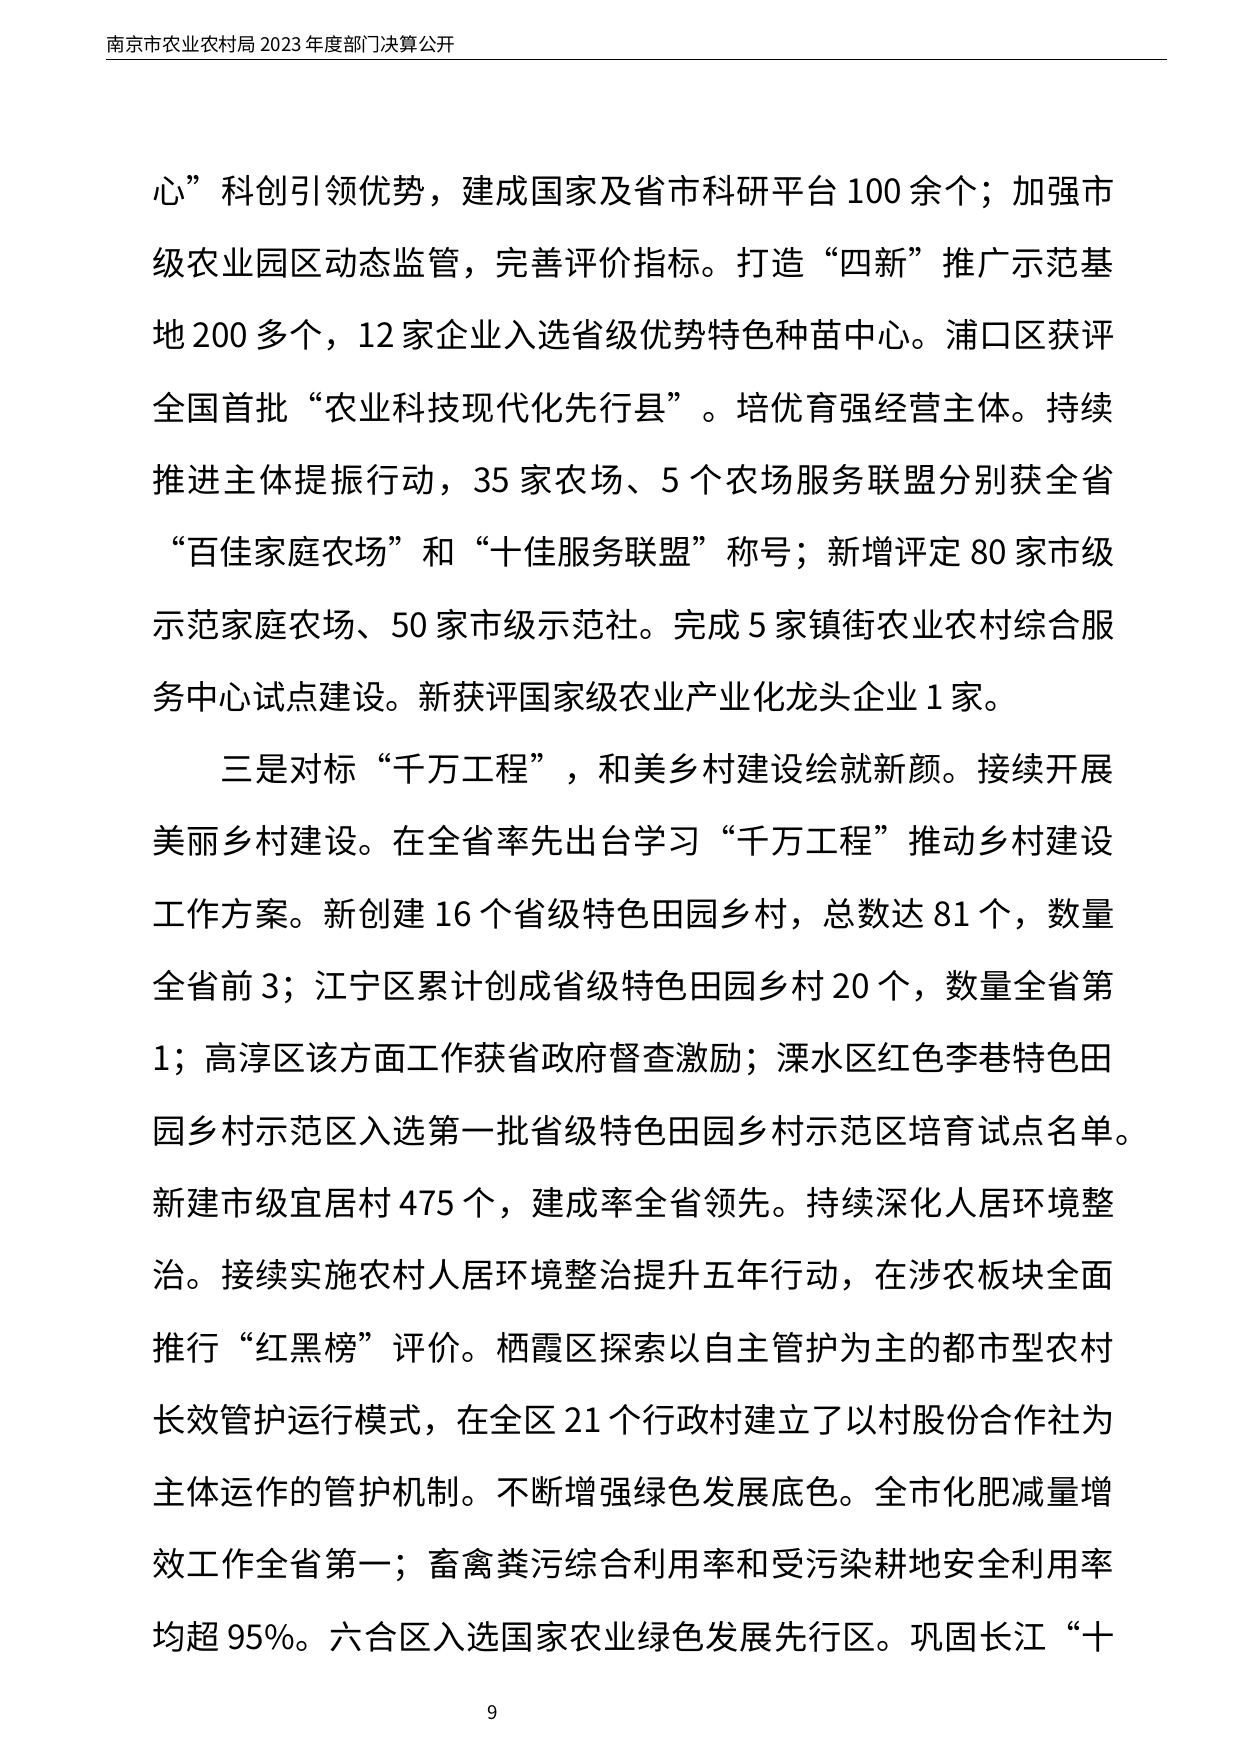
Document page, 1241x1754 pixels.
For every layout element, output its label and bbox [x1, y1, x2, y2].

text [152, 743, 1115, 1659]
text [152, 164, 1115, 719]
